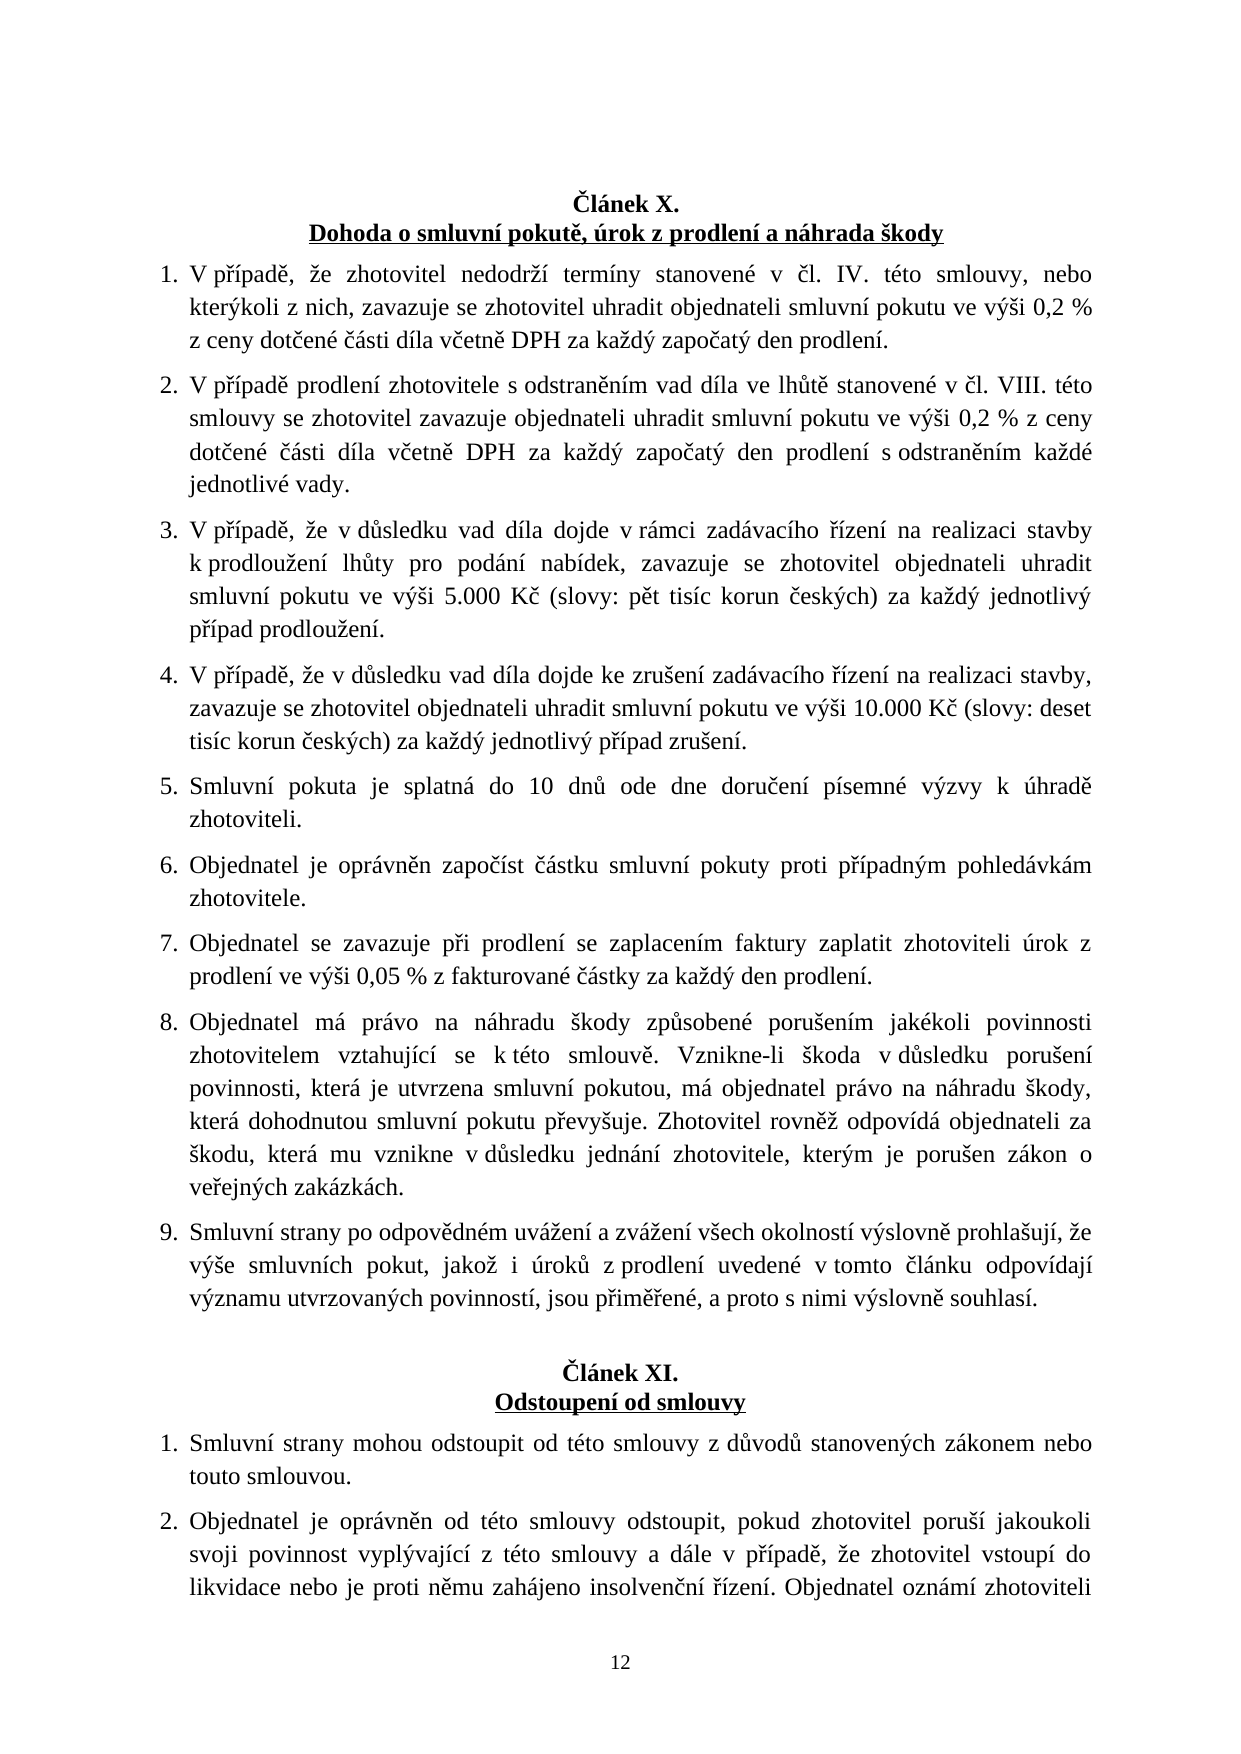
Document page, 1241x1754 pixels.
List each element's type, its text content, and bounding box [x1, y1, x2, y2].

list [159, 1506, 1092, 1601]
list Objednatel je oprávněn započíst částku smluvní pokuty proti případným pohledávkám zhotovitele. [159, 850, 1092, 912]
text Článek XI. Odstoupení od smlouvy [148, 1358, 1092, 1415]
list Smluvní strany mohou odstoupit od této smlouvy z důvodů stanovených zákonem nebo touto smlouvou. [159, 1428, 1092, 1489]
list V případě, že zhotovitel nedodrží termíny stanovené v čl. IV. této smlouvy, nebo kterýkoli z nich, zavazuje se zhotovitel uhradit objednateli smluvní pokutu ve výši 0,2 % z ceny dotčené části díla včetně DPH za každý započatý den prodlení. [159, 259, 1092, 354]
text Článek X. Dohoda o smluvní pokutě, úrok z prodlení a náhrada škody [159, 189, 1092, 246]
list V případě, že v důsledku vad díla dojde ke zrušení zadávacího řízení na realizaci stavby, zavazuje se zhotovitel objednateli uhradit smluvní pokutu ve výši 10.000 Kč (slovy: deset tisíc korun českých) za každý jednotlivý případ zrušení. [159, 660, 1092, 754]
list V případě prodlení zhotovitele s odstraněním vad díla ve lhůtě stanovené v čl. VIII. této smlouvy se zhotovitel zavazuje objednateli uhradit smluvní pokutu ve výši 0,2 % z ceny dotčené části díla včetně DPH za každý započatý den prodlení s odstraněním každé jednotlivé vady. [159, 371, 1092, 498]
list Objednatel má právo na náhradu škody způsobené porušením jakékoli povinnosti zhotovitelem vztahující se k této smlouvě. Vznikne-li škoda v důsledku porušení povinnosti, která je utvrzena smluvní pokutou, má objednatel právo na náhradu škody, která dohodnutou smluvní pokutu převyšuje. Zhotovitel rovněž odpovídá objednateli za škodu, která mu vznikne v důsledku jednání zhotovitele, kterým je porušen zákon o veřejných zakázkách. [159, 1007, 1092, 1201]
list Objednatel se zavazuje při prodlení se zaplacením faktury zaplatit zhotoviteli úrok z prodlení ve výši 0,05 % z fakturované částky za každý den prodlení. [159, 928, 1092, 990]
list Smluvní strany po odpovědném uvážení a zvážení všech okolností výslovně prohlašují, že výše smluvních pokut, jakož i úroků z prodlení uvedené v tomto článku odpovídají významu utvrzovaných povinností, jsou přiměřené, a proto s nimi výslovně souhlasí. [159, 1217, 1092, 1312]
list V případě, že v důsledku vad díla dojde v rámci zadávacího řízení na realizaci stavby k prodloužení lhůty pro podání nabídek, zavazuje se zhotovitel objednateli uhradit smluvní pokutu ve výši 5.000 Kč (slovy: pět tisíc korun českých) za každý jednotlivý případ prodloužení. [159, 515, 1092, 643]
list Smluvní pokuta je splatná do 10 dnů ode dne doručení písemné výzvy k úhradě zhotoviteli. [159, 771, 1092, 833]
